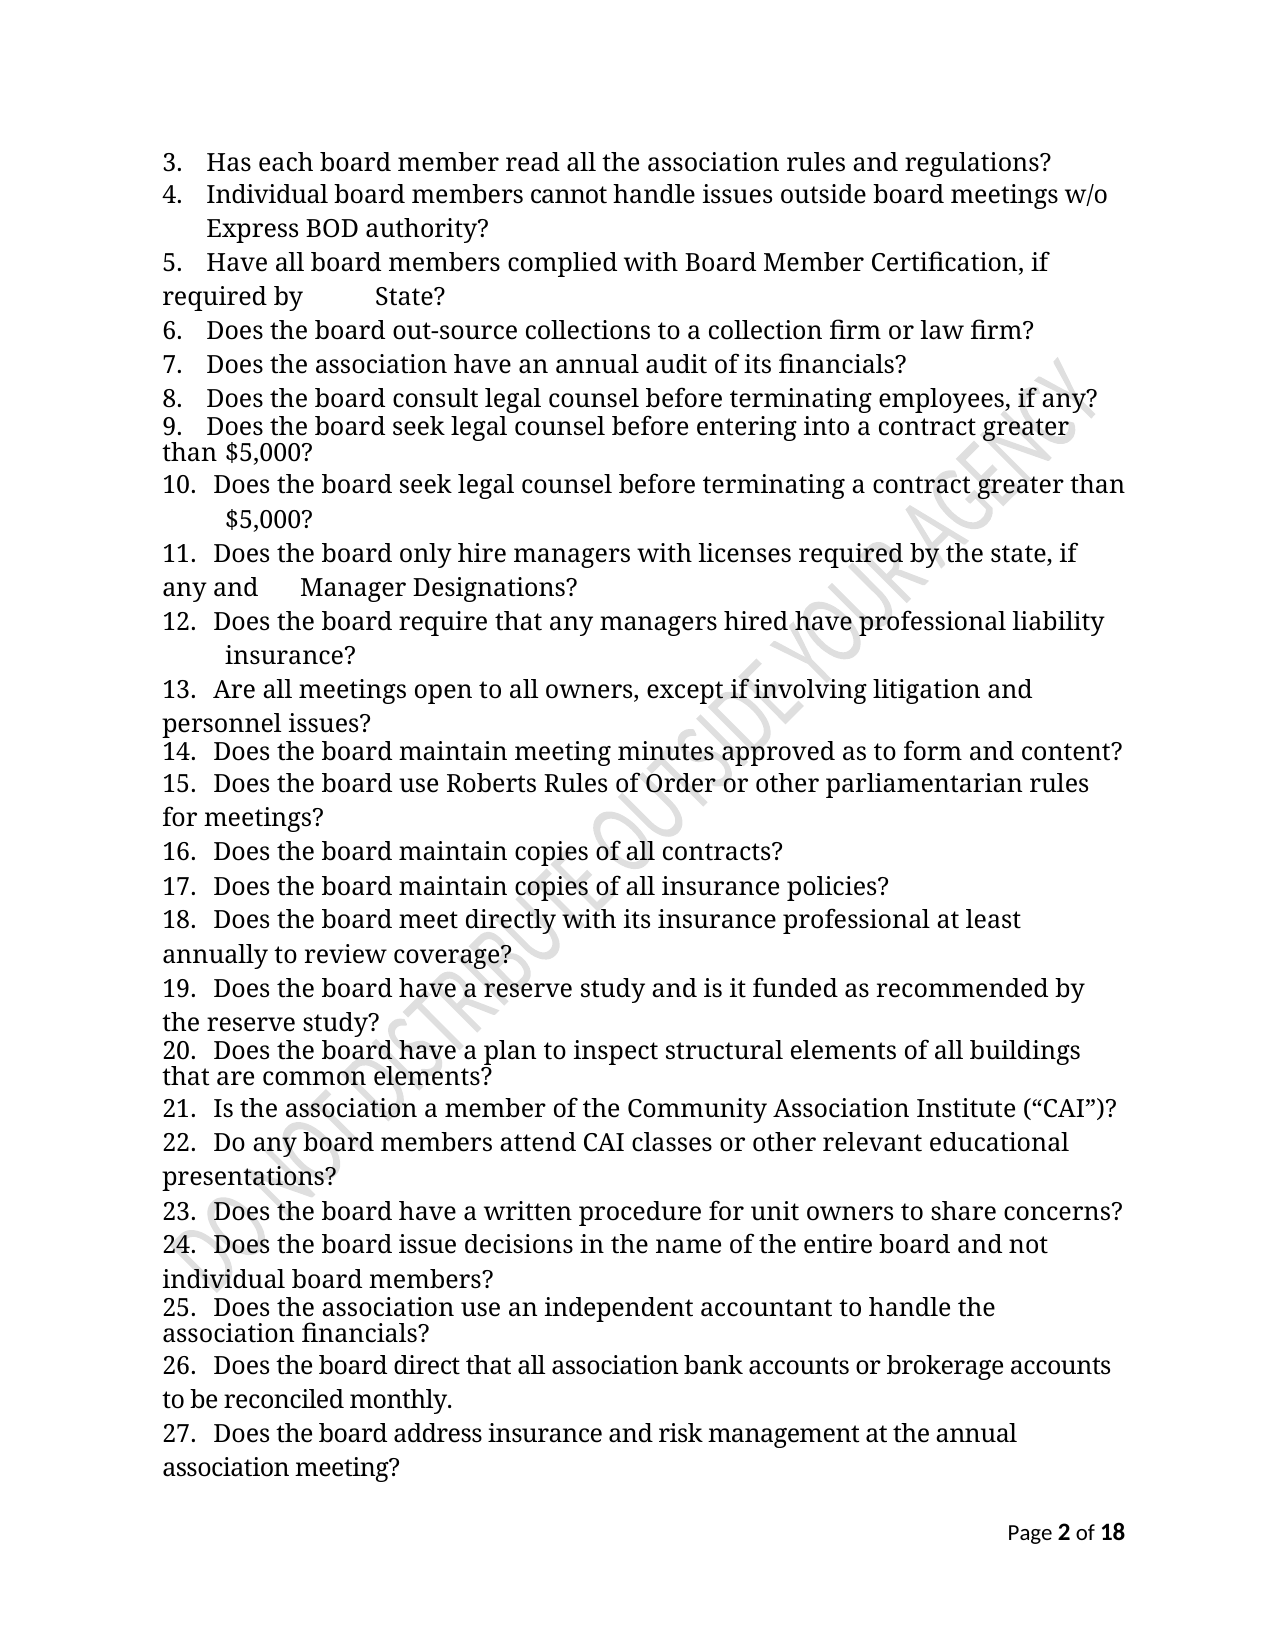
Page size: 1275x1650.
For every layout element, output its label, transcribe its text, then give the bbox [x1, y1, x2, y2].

text 12. Does the board require that any managers hired have professional liability insurance? [162, 603, 1125, 672]
text 17. Does the board maintain copies of all insurance policies? [162, 868, 1125, 902]
text 7. Does the association have an annual audit of its financials? [162, 347, 1125, 381]
text 25. Does the association use an independent accountant to handle the association financials? [162, 1295, 1125, 1348]
text 6. Does the board out-source collections to a collection firm or law firm? [162, 312, 1125, 347]
text 19. Does the board have a reserve study and is it funded as recommended by the reserve study? [162, 970, 1125, 1038]
text 14. Does the board maintain meeting minutes approved as to form and content? [162, 740, 1125, 766]
text 9. Does the board seek legal counsel before entering into a contract greater than $5,000? [162, 415, 1125, 467]
text 11. Does the board only hire managers with licenses required by the state, if any and Manager Designations? [162, 535, 1125, 603]
text 16. Does the board maintain copies of all contracts? [162, 834, 1125, 868]
text 23. Does the board have a written procedure for unit owners to share concerns? [162, 1193, 1125, 1227]
text 3. Has each board member read all the association rules and regulations? [162, 150, 1125, 176]
text 22. Do any board members attend CAI classes or other relevant educational presentations? [162, 1125, 1125, 1193]
text 18. Does the board meet directly with its insurance professional at least annually to review coverage? [162, 902, 1125, 970]
text 13. Are all meetings open to all owners, except if involving litigation and personnel issues? [162, 672, 1125, 740]
text 24. Does the board issue decisions in the name of the entire board and not individual board members? [162, 1227, 1125, 1295]
text 8. Does the board consult legal counsel before terminating employees, if any? [162, 381, 1125, 415]
text 27. Does the board address insurance and risk management at the annual association meeting? [162, 1416, 1125, 1484]
text 21. Is the association a member of the Community Association Institute (“CAI”)? [162, 1091, 1125, 1125]
text 15. Does the board use Roberts Rules of Order or other parliamentarian rules for meetings? [162, 766, 1125, 834]
text 20. Does the board have a plan to inspect structural elements of all buildings that are common elements? [162, 1038, 1125, 1091]
text 4. Individual board members cannot handle issues outside board meetings w/o Express BOD authority? [162, 176, 1125, 244]
text 10. Does the board seek legal counsel before terminating a contract greater than $5,000? [162, 467, 1125, 535]
text 5. Have all board members complied with Board Member Certification, if required by State? [162, 244, 1125, 312]
text 26. Does the board direct that all association bank accounts or brokerage accounts to be reconciled monthly. [162, 1348, 1125, 1416]
